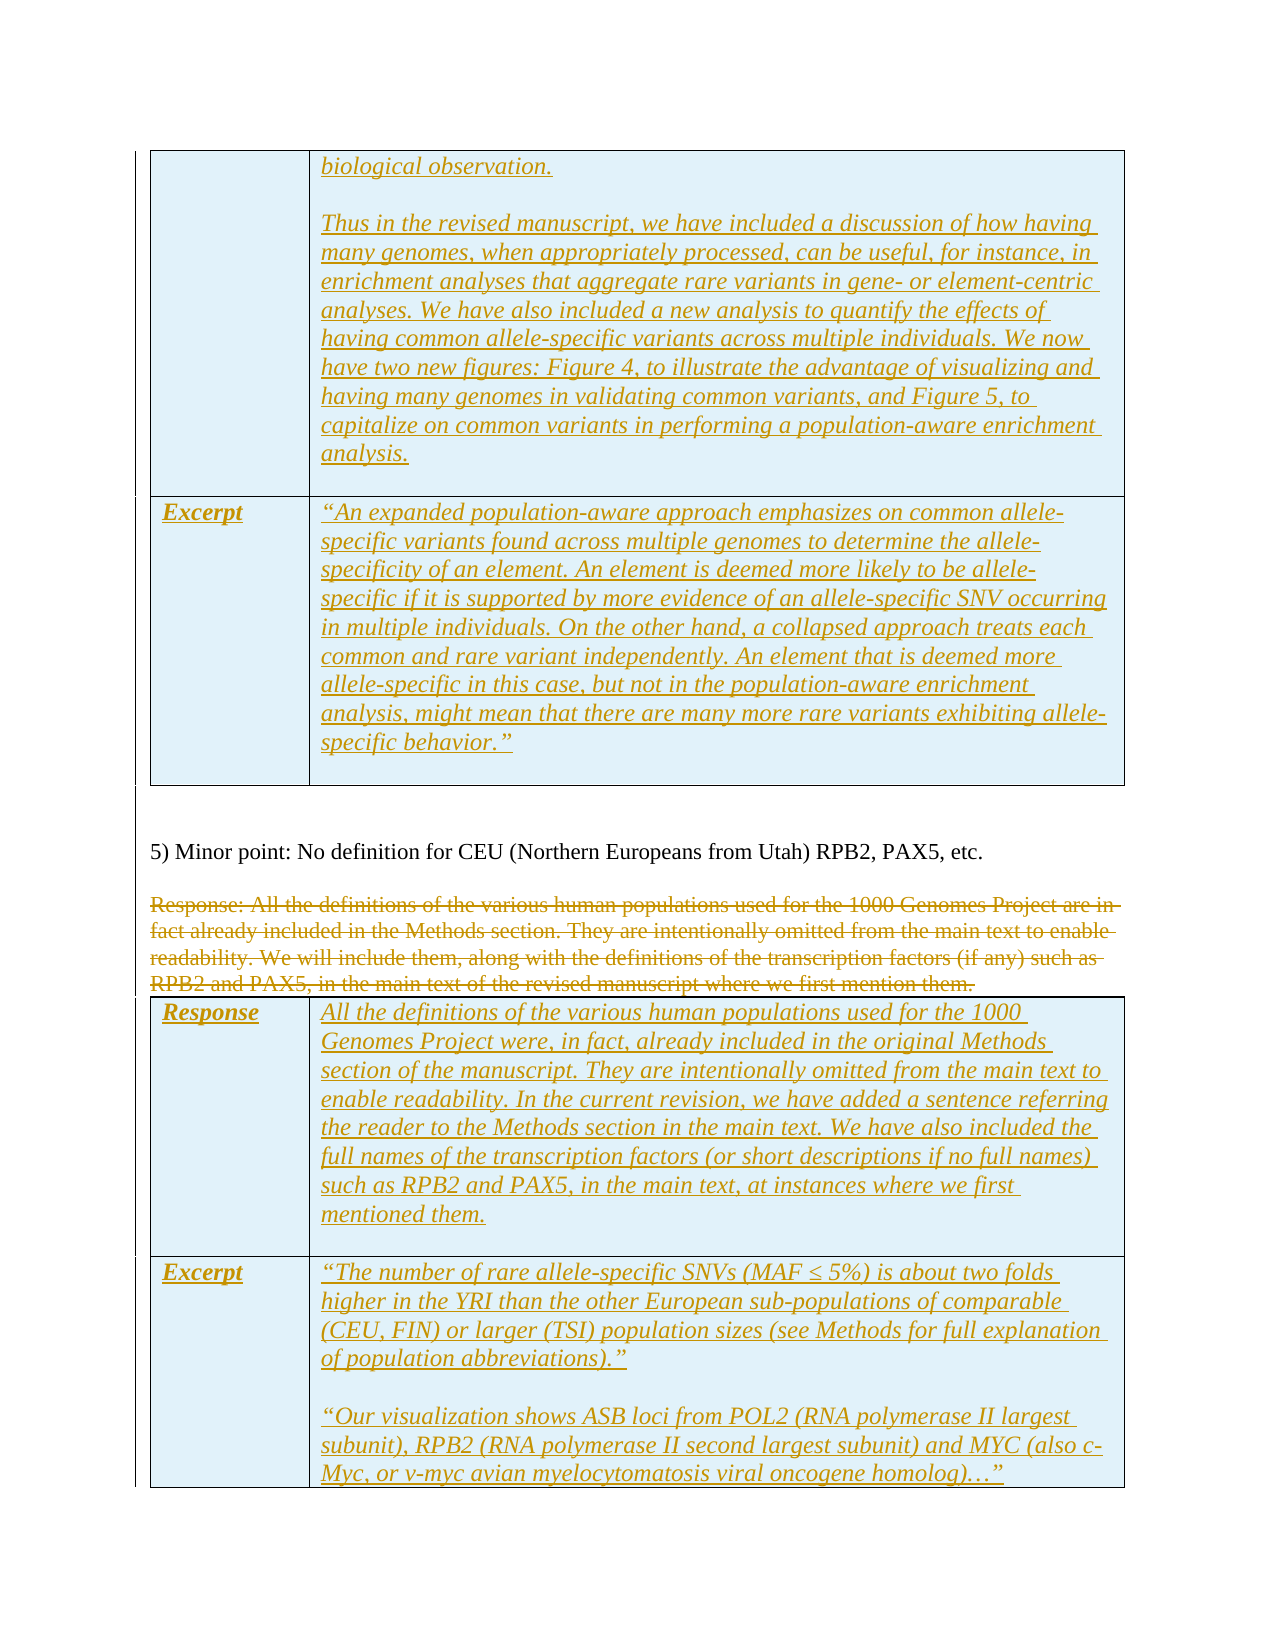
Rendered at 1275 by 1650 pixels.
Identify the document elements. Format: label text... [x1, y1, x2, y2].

text 5) Minor point: No definition for CEU (Northern Europeans from Utah) RPB2, PAX5, etc. [150, 838, 1125, 865]
